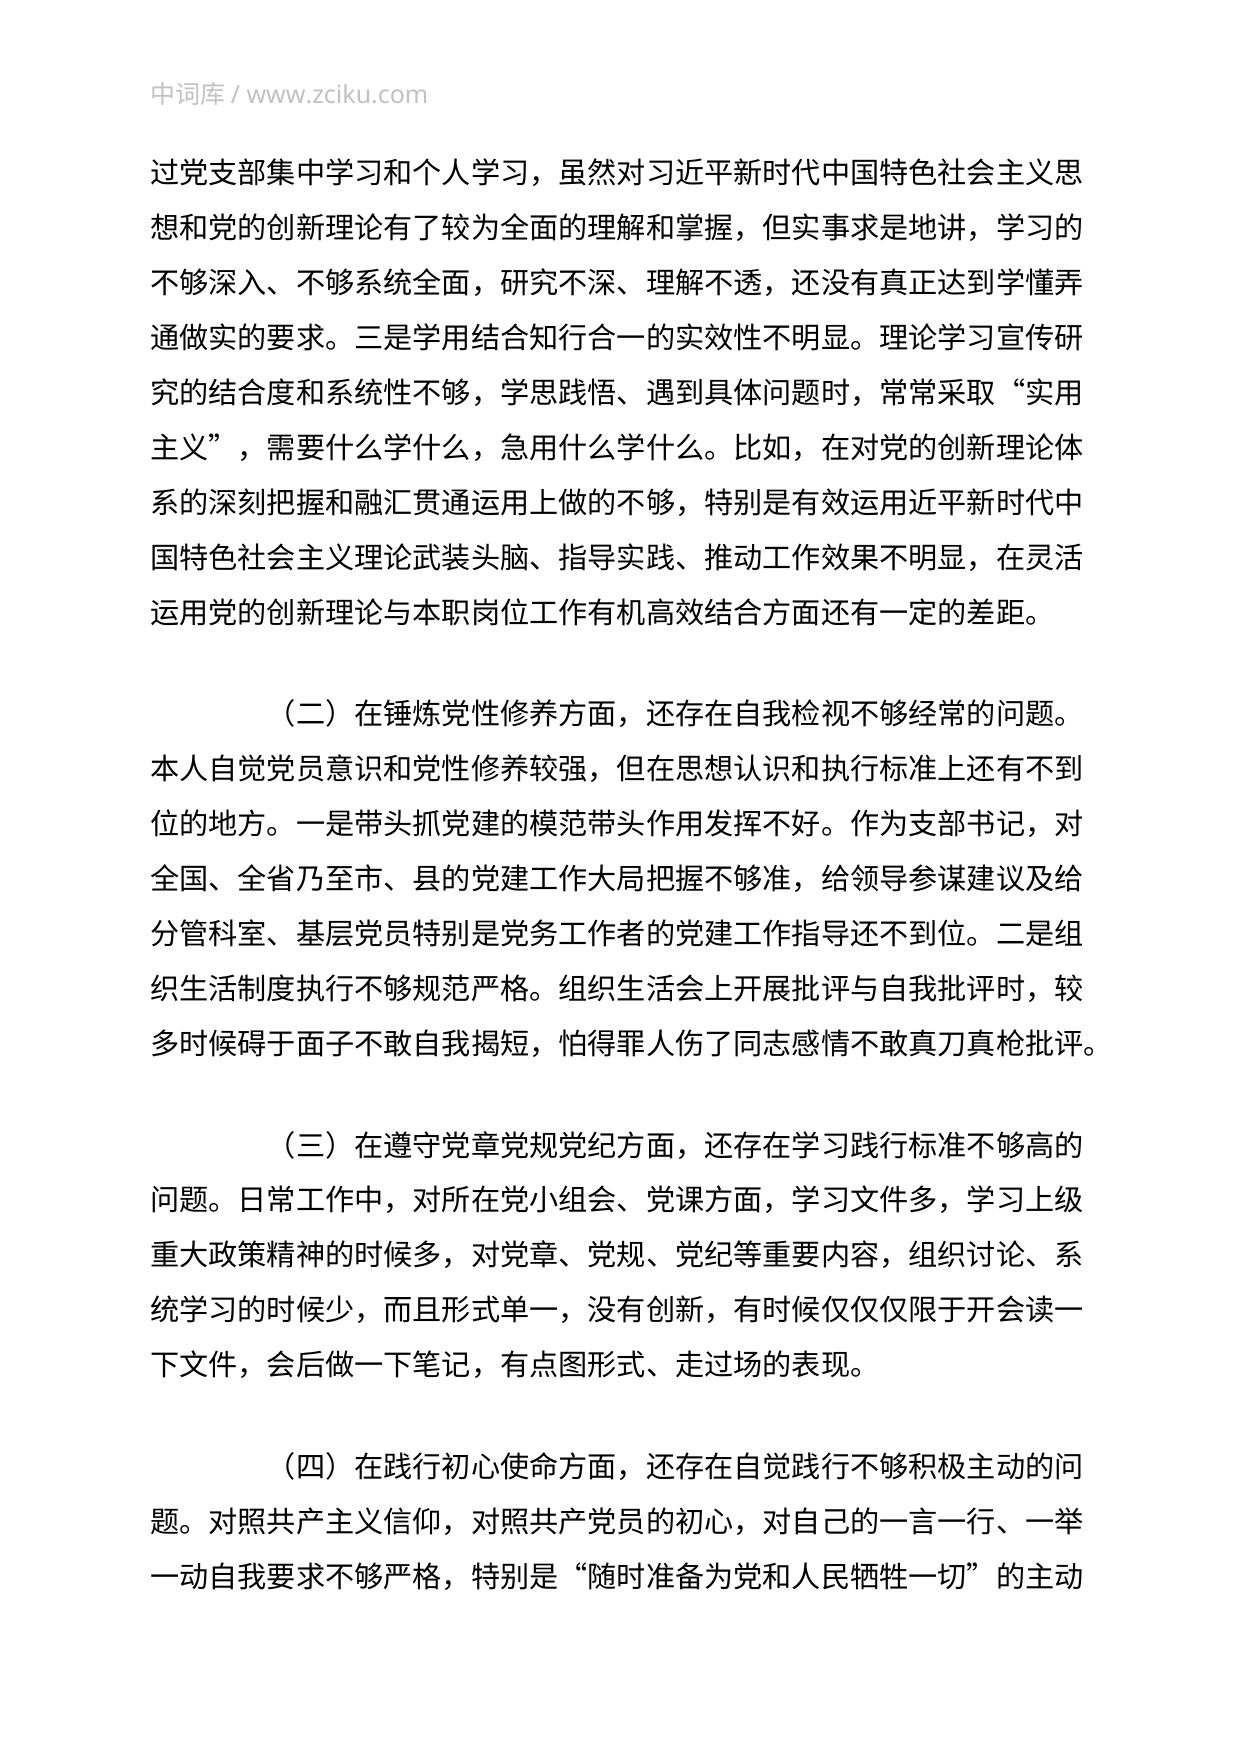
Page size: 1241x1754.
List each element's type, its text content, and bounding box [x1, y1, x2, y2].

text （二）在锤炼党性修养方面，还存在自我检视不够经常的问题。本人自觉党员意识和党性修养较强，但在思想认识和执行标准上还有不到位的地方。一是带头抓党建的模范带头作用发挥不好。作为支部书记，对全国、全省乃至市、县的党建工作大局把握不够准，给领导参谋建议及给分管科室、基层党员特别是党务工作者的党建工作指导还不到位。二是组织生活制度执行不够规范严格。组织生活会上开展批评与自我批评时，较多时候碍于面子不敢自我揭短，怕得罪人伤了同志感情不敢真刀真枪批评。 [150, 691, 1090, 1063]
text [150, 150, 1090, 631]
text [150, 1443, 1090, 1596]
text （三）在遵守党章党规党纪方面，还存在学习践行标准不够高的问题。日常工作中，对所在党小组会、党课方面，学习文件多，学习上级重大政策精神的时候多，对党章、党规、党纪等重要内容，组织讨论、系统学习的时候少，而且形式单一，没有创新，有时候仅仅仅限于开会读一下文件，会后做一下笔记，有点图形式、走过场的表现。 [150, 1122, 1090, 1384]
